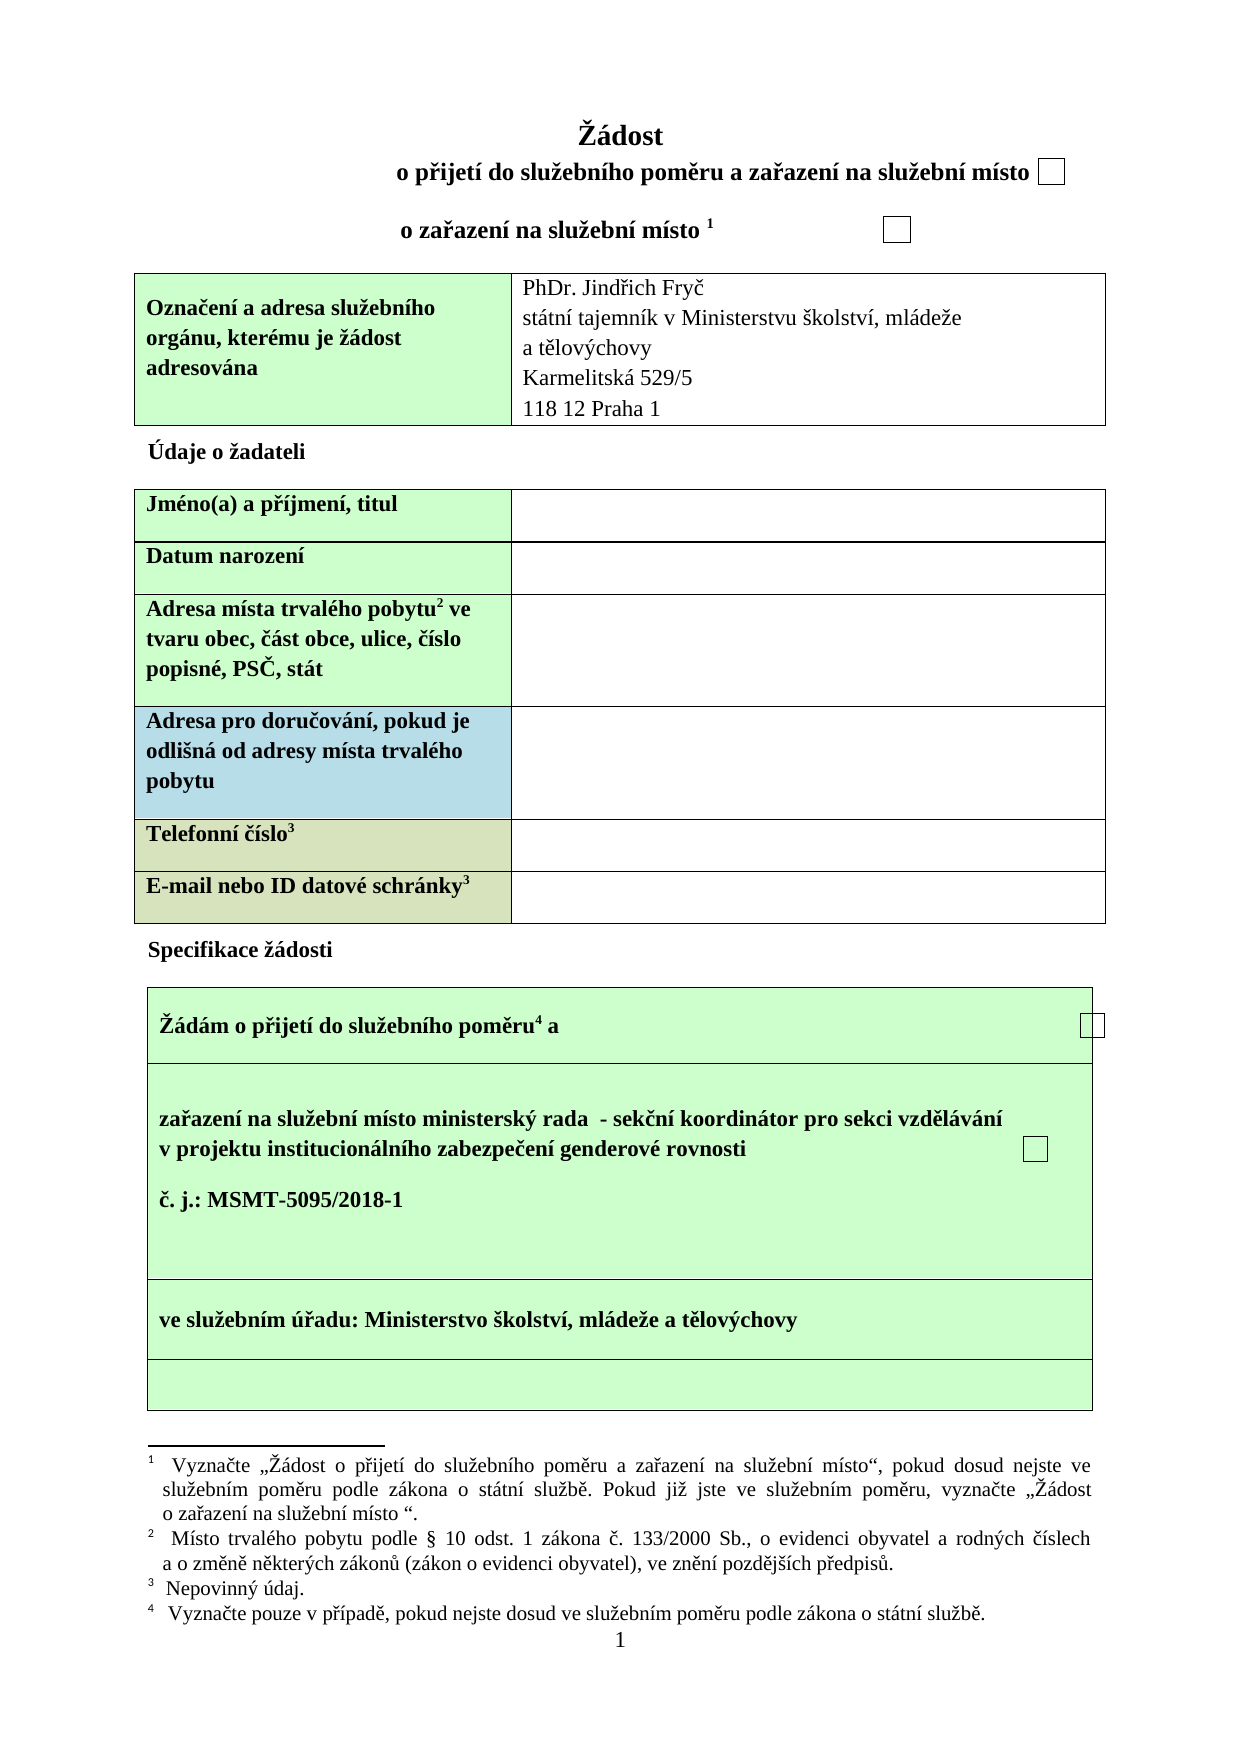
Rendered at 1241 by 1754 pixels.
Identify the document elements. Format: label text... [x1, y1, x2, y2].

text o zařazení na služební místo [369, 215, 1092, 243]
text Specifikace žádosti [148, 936, 1092, 963]
table_cell Telefonní číslo [135, 820, 511, 871]
text Údaje o žadateli [148, 438, 1092, 465]
table_header Označení a adresa služebního orgánu, kterému je žádost adresována [135, 274, 511, 425]
table_header Jméno(a) a příjmení, titul [135, 490, 511, 541]
table_header Žádám o přijetí do služebního poměru a [148, 988, 1092, 1063]
table_cell [512, 543, 1105, 593]
table_cell Adresa místa trvalého pobytu ve tvaru obec, část obce, ulice, číslo popisné, PSČ, stát [135, 595, 511, 706]
table_header PhDr. Jindřich Fryč státní tajemník v Ministerstvu školství, mládeže a tělovýchovy Karmelitská 529/5 118 12 Praha 1 [512, 274, 1105, 425]
table_cell Datum narození [135, 543, 511, 593]
table_cell zařazení na služební místo ministerský rada - sekční koordinátor pro sekci vzdělávání v projektu institucionálního zabezpečení genderové rovnosti č. j.: MSMT-5095/2018-1 [148, 1064, 1092, 1278]
table_cell ve služebním úřadu: Ministerstvo školství, mládeže a tělovýchovy [148, 1280, 1092, 1359]
table_cell [512, 707, 1105, 818]
table_cell E-mail nebo ID datové schránky3 [135, 872, 511, 923]
table_cell [512, 872, 1105, 923]
table_cell [512, 595, 1105, 706]
text o přijetí do služebního poměru a zařazení na služební místo [295, 157, 1092, 185]
table_cell Adresa pro doručování, pokud je odlišná od adresy místa trvalého pobytu [135, 707, 511, 818]
table_header [512, 490, 1105, 541]
table_cell [148, 1360, 1092, 1409]
text Žádost [148, 118, 1092, 152]
table_cell [512, 820, 1105, 871]
